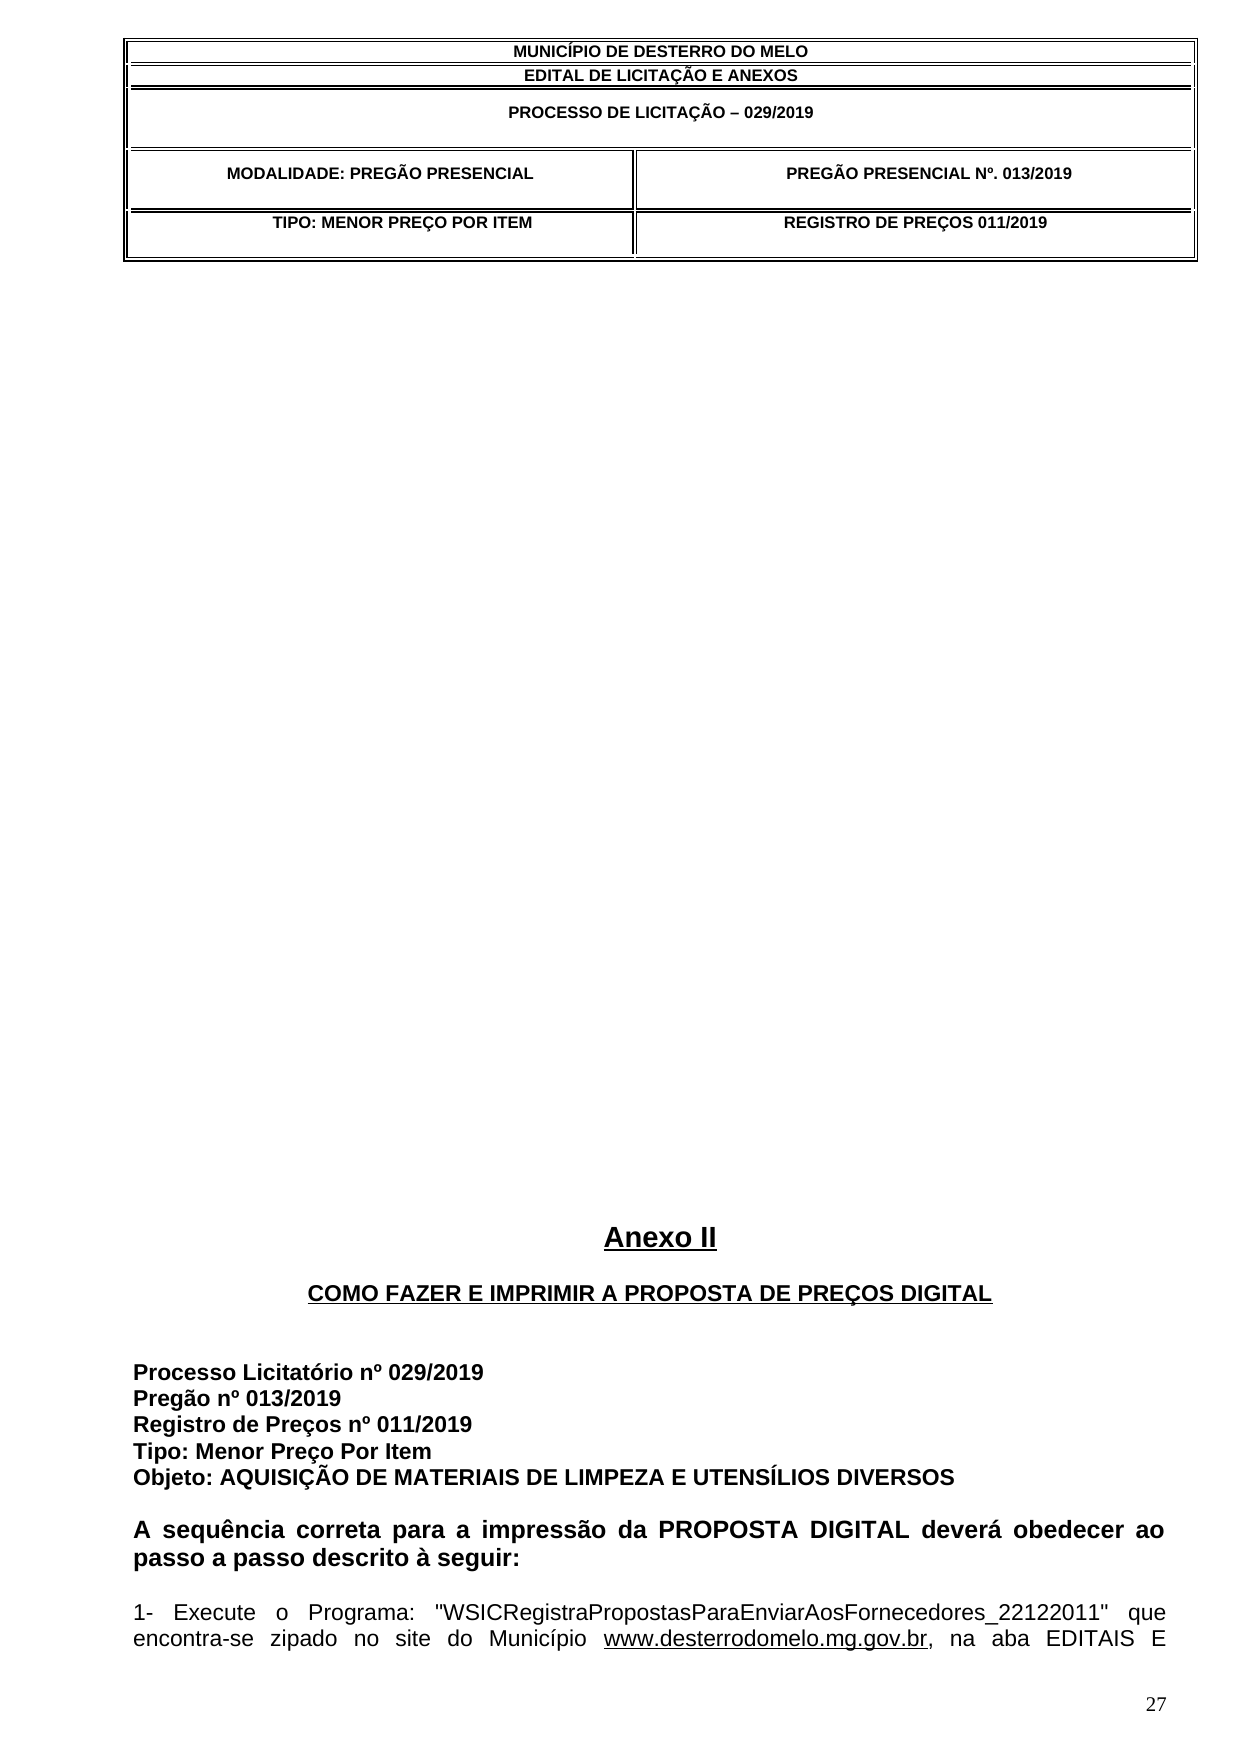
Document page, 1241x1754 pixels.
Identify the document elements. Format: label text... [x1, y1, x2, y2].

text Anexo II [133, 1220, 1187, 1253]
text A sequência correta para a impressão da PROPOSTA DIGITAL deverá obedecer ao passo a passo descrito à seguir: [133, 1514, 1167, 1572]
text COMO FAZER E IMPRIMIR A PROPOSTA DE PREÇOS DIGITAL [133, 1280, 1167, 1306]
text Registro de Preços nº 011/2019 [133, 1411, 1167, 1438]
text Objeto: AQUISIÇÃO DE MATERIAIS DE LIMPEZA E UTENSÍLIOS DIVERSOS [133, 1464, 1167, 1491]
text Pregão nº 013/2019 [133, 1385, 1167, 1411]
text Processo Licitatório nº 029/2019 [133, 1359, 1167, 1385]
text Tipo: Menor Preço Por Item [133, 1438, 1167, 1464]
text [133, 1598, 1167, 1651]
